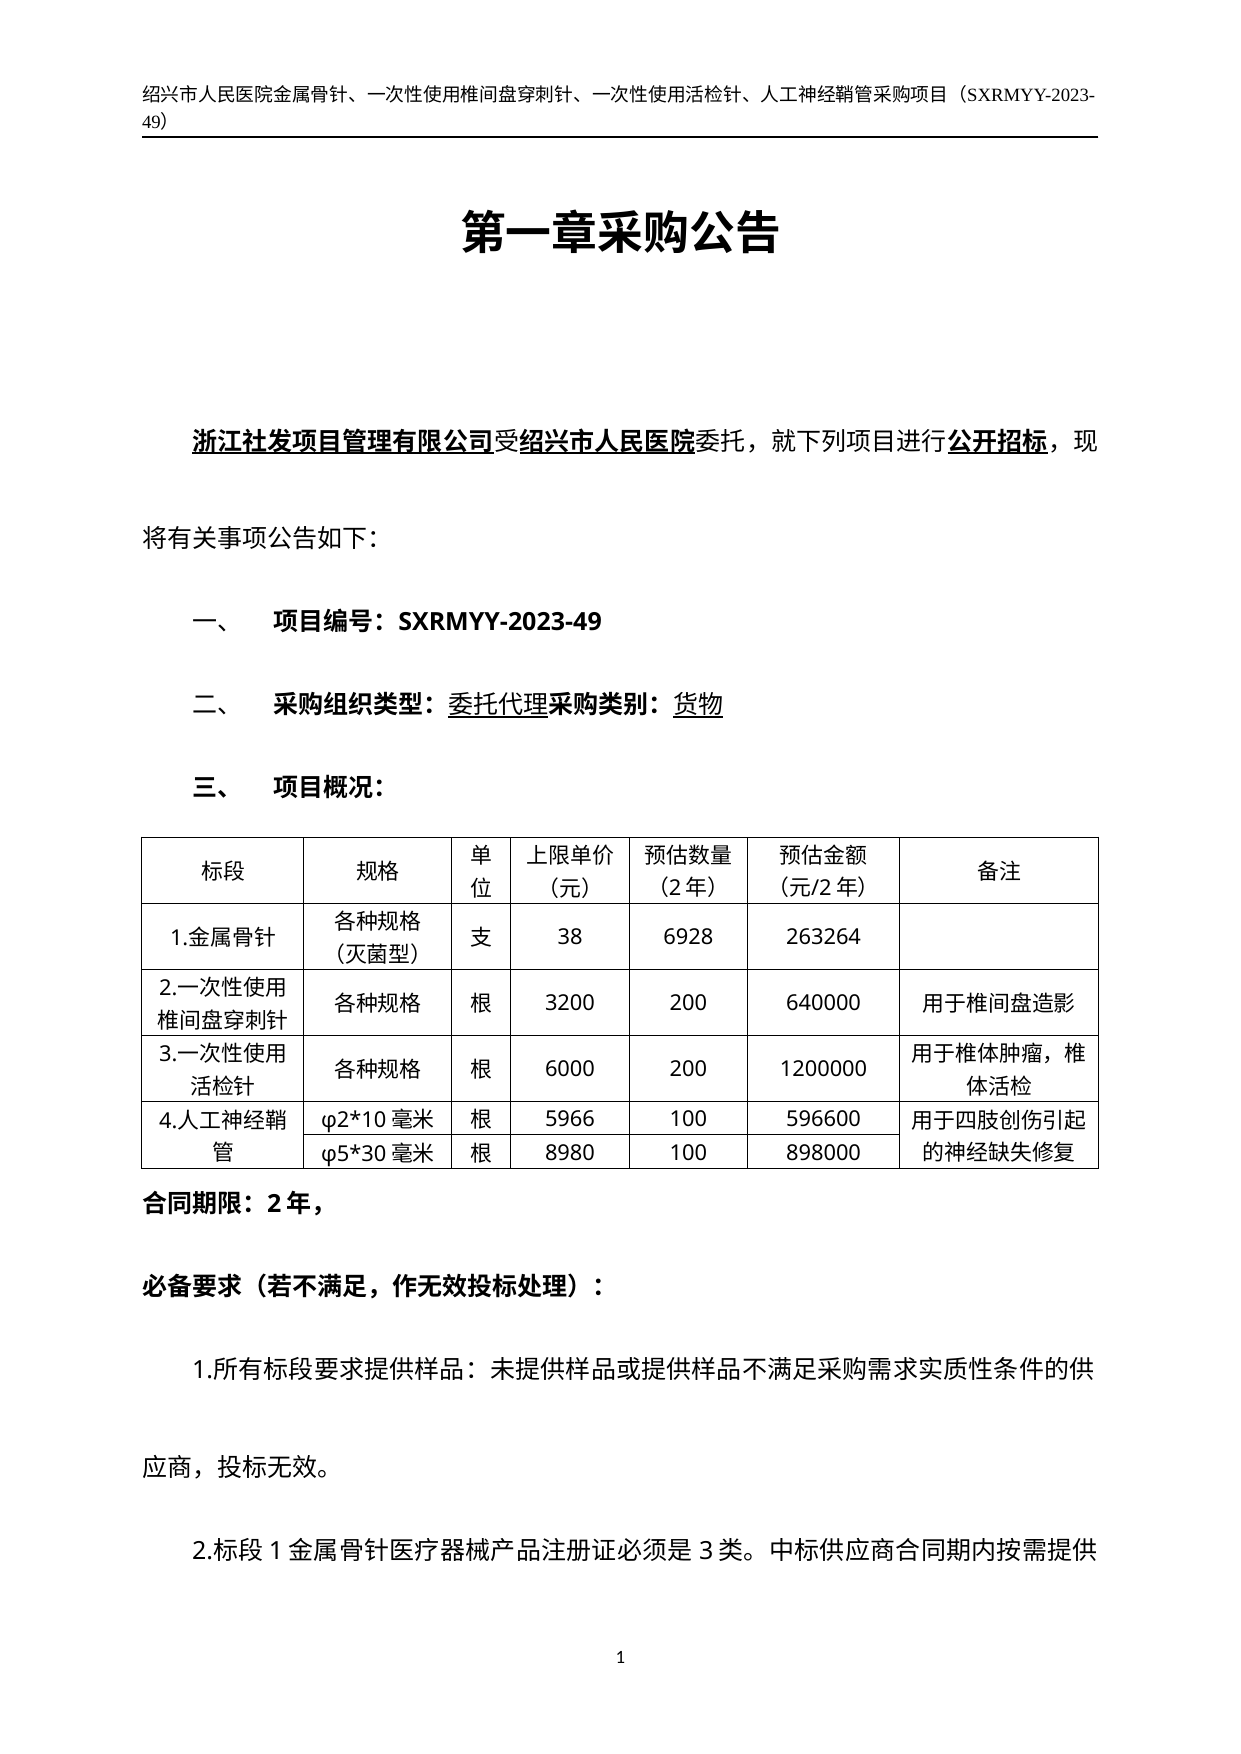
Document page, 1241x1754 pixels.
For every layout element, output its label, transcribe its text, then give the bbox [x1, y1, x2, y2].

table_cell φ5*30毫米 [304, 1135, 451, 1168]
table_header 预估数量（2年） [630, 838, 747, 903]
table_cell 根 [452, 1036, 510, 1101]
table_cell 200 [630, 970, 747, 1035]
table_header 上限单价（元） [511, 838, 629, 903]
table_cell 38 [511, 904, 629, 969]
table_cell 根 [452, 970, 510, 1035]
table_cell 6928 [630, 904, 747, 969]
table_header 预估金额（元/2年） [748, 838, 899, 903]
table_cell 根 [452, 1102, 510, 1134]
table_header 单位 [452, 838, 510, 903]
table_cell 2.一次性使用椎间盘穿刺针 [142, 970, 303, 1035]
table_cell 100 [630, 1102, 747, 1134]
list 项目概况： [192, 753, 1098, 818]
text 1.所有标段要求提供样品：未提供样品或提供样品不满足采购需求实质性条件的供应商，投标无效。 [142, 1335, 1098, 1498]
table_cell 各种规格（灭菌型） [304, 904, 451, 969]
table_cell 用于椎间盘造影 [900, 970, 1098, 1035]
table_cell 1.金属骨针 [142, 904, 303, 969]
table_cell 4.人工神经鞘管 [142, 1102, 303, 1168]
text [142, 1516, 1098, 1581]
text 必备要求（若不满足，作无效投标处理）： [142, 1252, 1098, 1317]
table_cell [900, 904, 1098, 969]
text 浙江社发项目管理有限公司受绍兴市人民医院委托，就下列项目进行公开招标，现将有关事项公告如下： [142, 407, 1098, 569]
subtitle 第一章采购公告 [142, 181, 1098, 279]
text 合同期限：2年， [142, 1169, 1098, 1234]
table_cell 用于椎体肿瘤，椎体活检 [900, 1036, 1098, 1101]
table_cell 1200000 [748, 1036, 899, 1101]
table_cell φ2*10毫米 [304, 1102, 451, 1134]
table_header 规格 [304, 838, 451, 903]
table_cell 200 [630, 1036, 747, 1101]
table_cell 支 [452, 904, 510, 969]
table_cell 898000 [748, 1135, 899, 1168]
table_cell 各种规格 [304, 1036, 451, 1101]
table_cell 6000 [511, 1036, 629, 1101]
table_cell 640000 [748, 970, 899, 1035]
table_header 标段 [142, 838, 303, 903]
table_cell 各种规格 [304, 970, 451, 1035]
table_cell 8980 [511, 1135, 629, 1168]
table_cell 5966 [511, 1102, 629, 1134]
table_cell 100 [630, 1135, 747, 1168]
table_header 备注 [900, 838, 1098, 903]
table_cell 用于四肢创伤引起的神经缺失修复 [900, 1102, 1098, 1168]
list 采购组织类型：委托代理采购类别：货物 [192, 670, 1098, 735]
table_cell 263264 [748, 904, 899, 969]
table_cell 3.一次性使用活检针 [142, 1036, 303, 1101]
list 项目编号：SXRMYY-2023-49 [192, 587, 1098, 652]
table_cell 596600 [748, 1102, 899, 1134]
table_cell 3200 [511, 970, 629, 1035]
table_cell 根 [452, 1135, 510, 1168]
